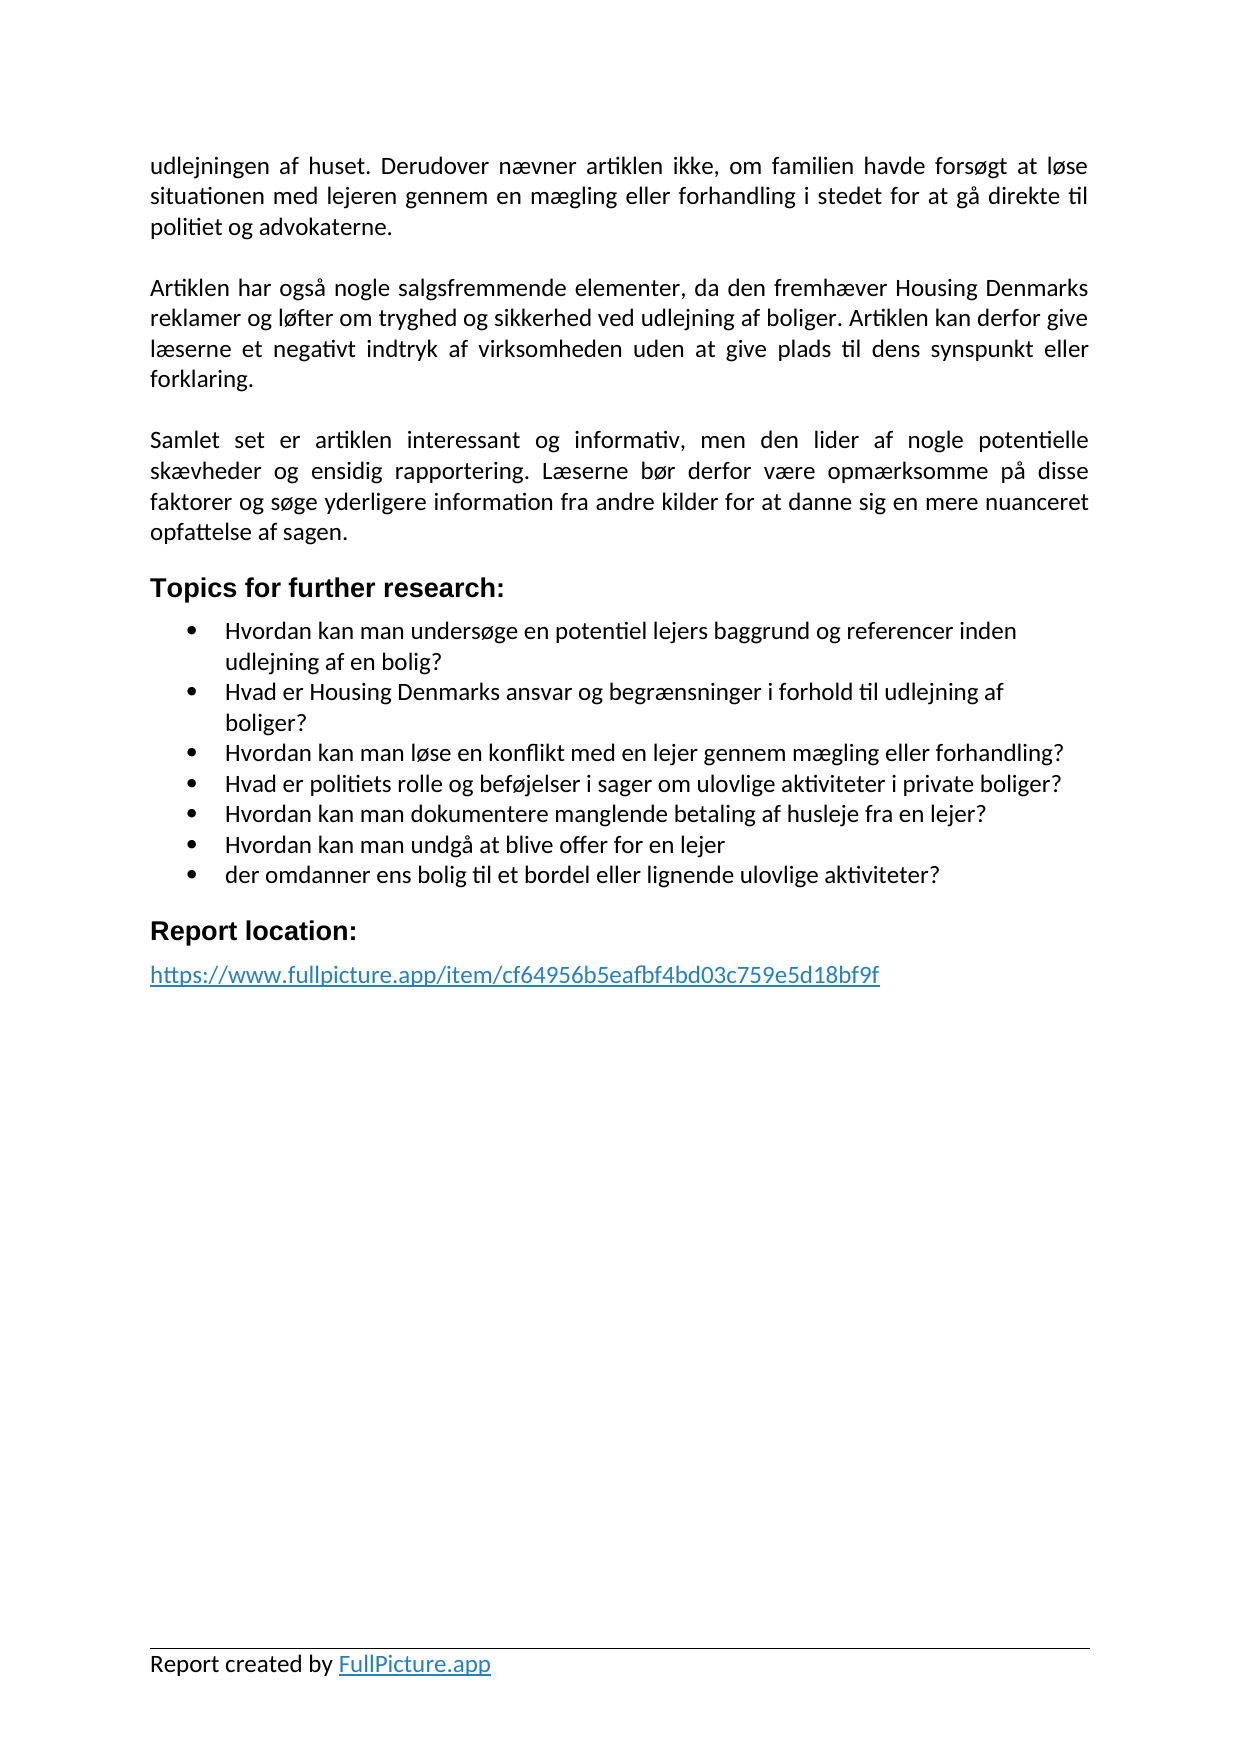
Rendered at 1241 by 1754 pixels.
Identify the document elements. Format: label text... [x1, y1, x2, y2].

subtitle Topics for further research: [150, 572, 1090, 603]
text https://www.fullpicture.app/item/cf64956b5eafbf4bd03c759e5d18bf9f [150, 959, 1090, 989]
list der omdanner ens bolig til et bordel eller lignende ulovlige aktiviteter? [187, 860, 1090, 890]
subtitle Report location: [150, 915, 1090, 946]
list Hvordan kan man dokumentere manglende betaling af husleje fra en lejer? [187, 799, 1090, 829]
list Hvordan kan man løse en konflikt med en lejer gennem mægling eller forhandling? [187, 738, 1090, 768]
list Hvordan kan man undgå at blive offer for en lejer [187, 829, 1090, 860]
text Artiklen har også nogle salgsfremmende elementer, da den fremhæver Housing Denmarks reklamer og løfter om tryghed og sikkerhed ved udlejning af boliger. Artiklen kan derfor give læserne et negativt indtryk af virksomheden uden at give plads til dens synspunkt eller forklaring. [150, 272, 1090, 394]
list Hvordan kan man undersøge en potentiel lejers baggrund og referencer inden udlejning af en bolig? [187, 616, 1090, 677]
list Hvad er politiets rolle og beføjelser i sager om ulovlige aktiviteter i private boliger? [187, 768, 1090, 799]
list Hvad er Housing Denmarks ansvar og begrænsninger i forhold til udlejning af boliger? [187, 677, 1090, 738]
text Samlet set er artiklen interessant og informativ, men den lider af nogle potentielle skævheder og ensidig rapportering. Læserne bør derfor være opmærksomme på disse faktorer og søge yderligere information fra andre kilder for at danne sig en mere nuanceret opfattelse af sagen. [150, 425, 1090, 547]
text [150, 150, 1090, 242]
